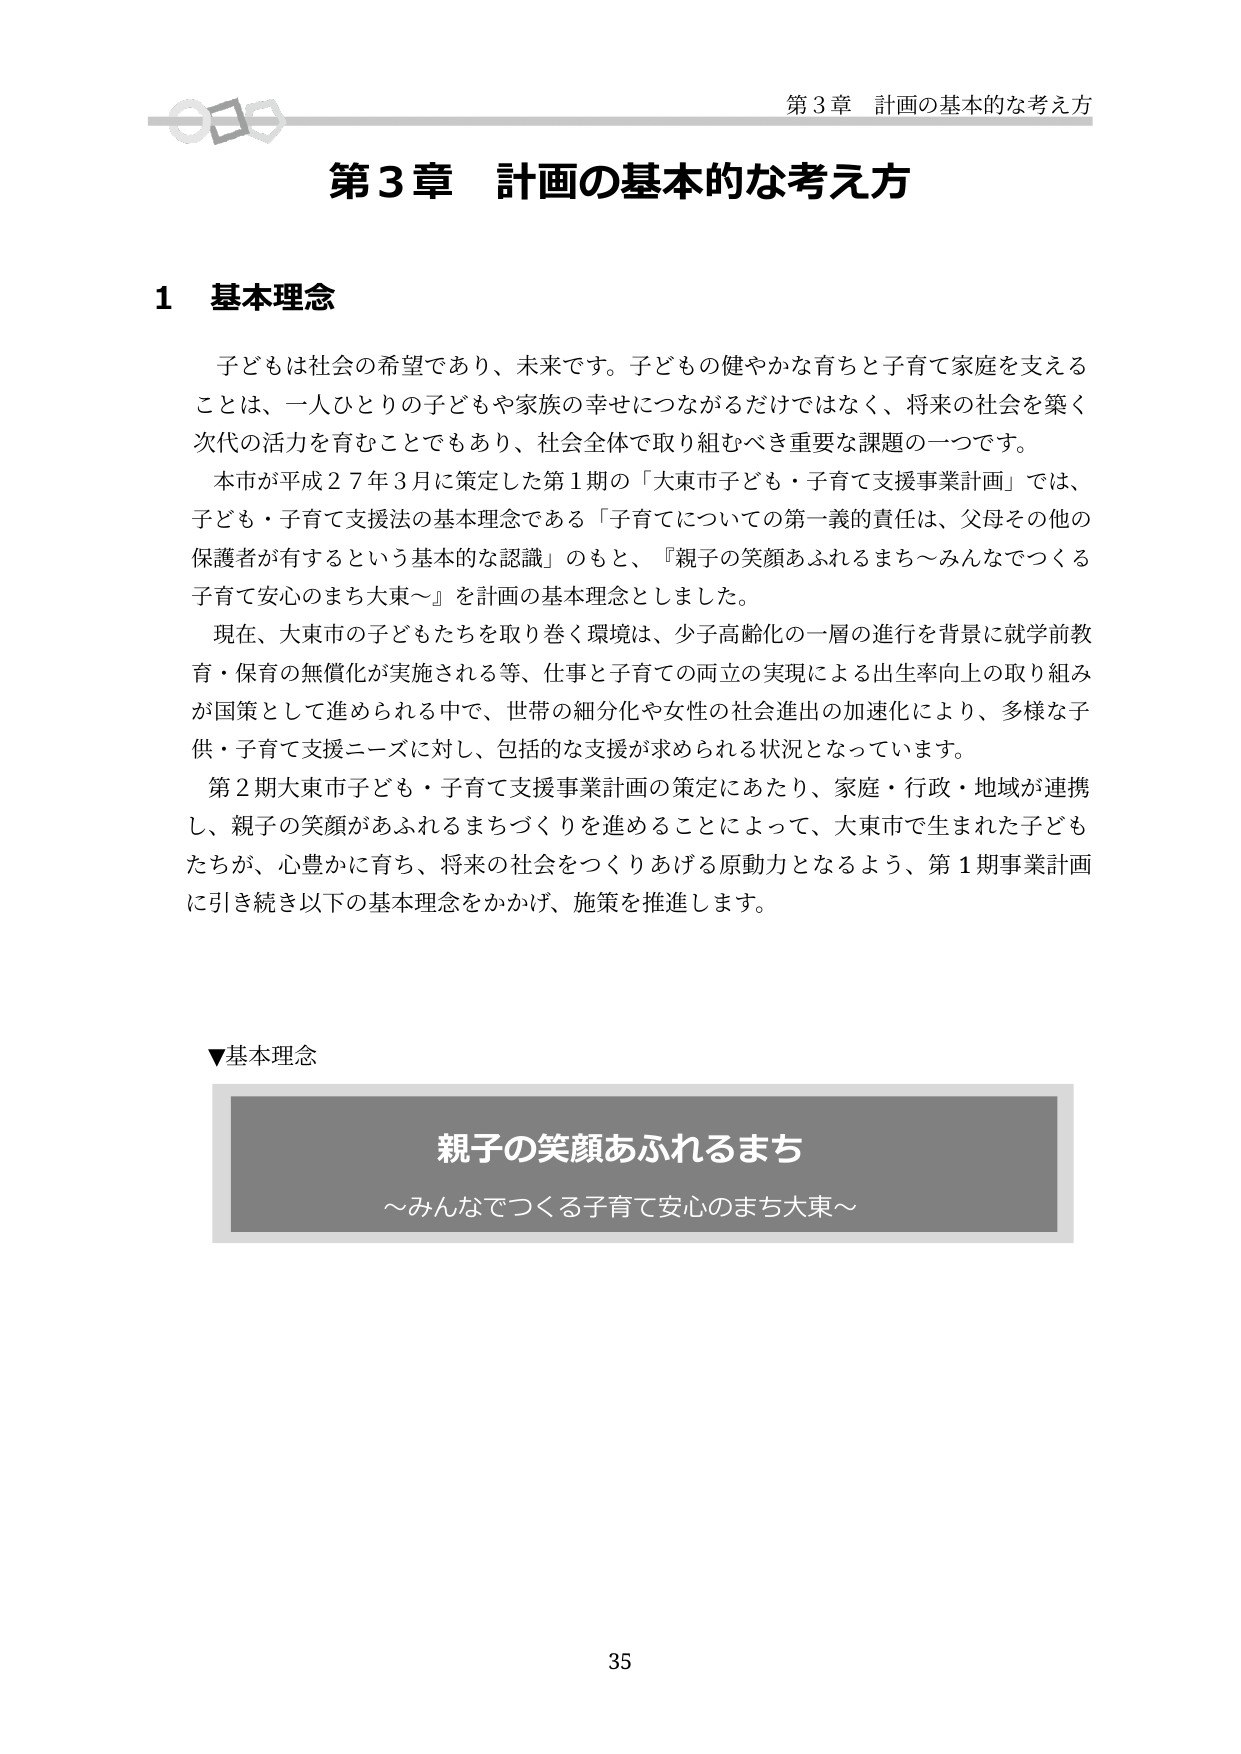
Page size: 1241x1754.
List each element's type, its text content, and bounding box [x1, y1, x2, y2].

subtitle 第３章 計画の基本的な考え方 [148, 146, 1092, 223]
picture [147, 97, 1093, 145]
text 親子の笑顔あふれるまち [148, 1112, 1092, 1189]
text 第２期大東市子ども・子育て支援事業計画の策定にあたり、家庭・行政・地域が連携し、親子の笑顔があふれるまちづくりを進めることによって、大東市で生まれた子どもたちが、心豊かに育ち、将来の社会をつくりあげる原動力となるよう、第1期事業計画に引き続き以下の基本理念をかかげ、施策を推進します。 [185, 767, 1092, 921]
text 現在、大東市の子どもたちを取り巻く環境は、少子高齢化の一層の進行を背景に就学前教育・保育の無償化が実施される等、仕事と子育ての両立の実現による出生率向上の取り組みが国策として進められる中で、世帯の細分化や女性の社会進出の加速化により、多様な子供・子育て支援ニーズに対し、包括的な支援が求められる状況となっています。 [191, 614, 1092, 767]
text 本市が平成２７年３月に策定した第１期の「大東市子ども・子育て支援事業計画」では、子ども・子育て支援法の基本理念である「子育てについての第一義的責任は、父母その他の保護者が有するという基本的な認識」のもと、『親子の笑顔あふれるまち～みんなでつくる子育て安心のまち大東～』を計画の基本理念としました。 [191, 461, 1092, 614]
subtitle １ 基本理念 [148, 261, 1092, 338]
text 子どもは社会の希望であり、未来です。子どもの健やかな育ちと子育て家庭を支えることは、一人ひとりの子どもや家族の幸せにつながるだけではなく、将来の社会を築く次代の活力を育むことでもあり、社会全体で取り組むべき重要な課題の一つです。 [148, 346, 1092, 461]
text ～みんなでつくる子育て安心のまち大東～ [148, 1189, 1092, 1227]
text ▼基本理念 [185, 1036, 1092, 1074]
